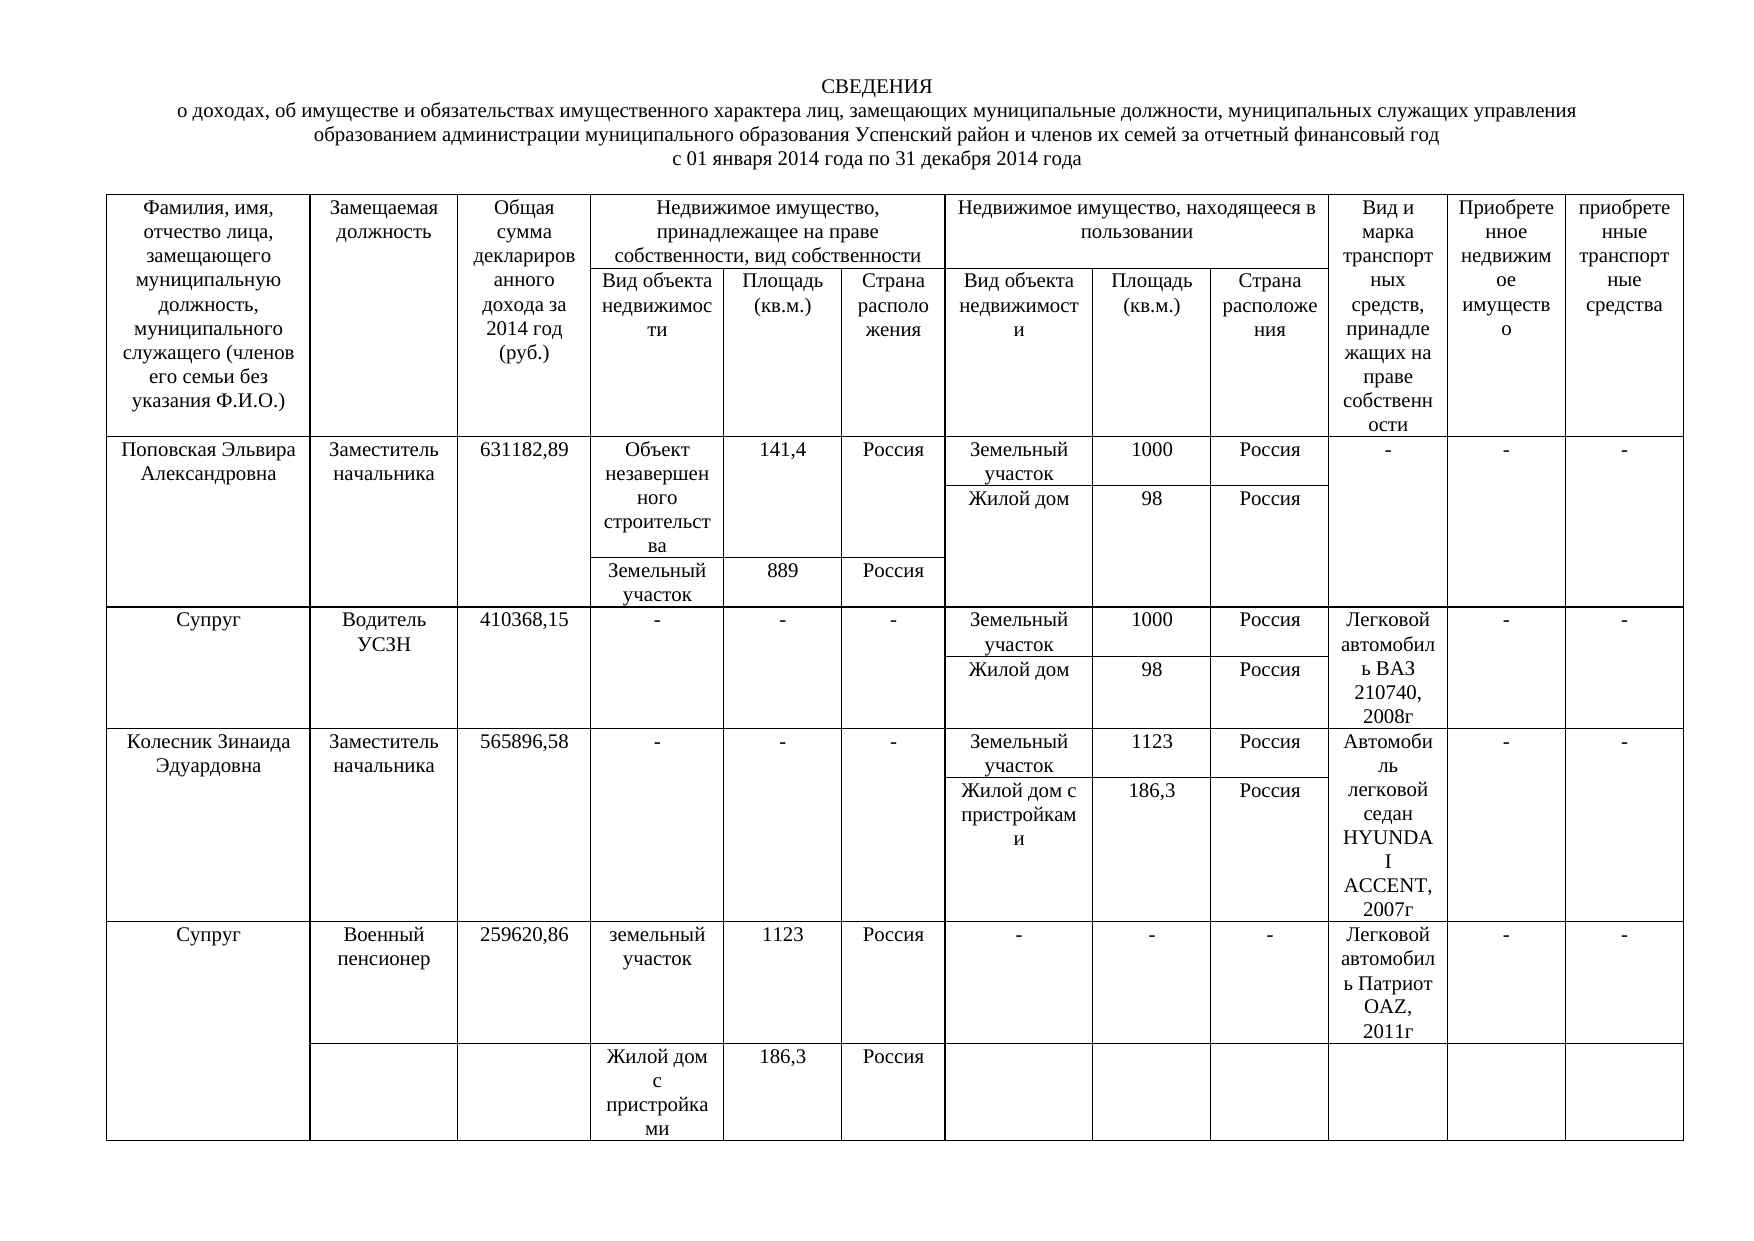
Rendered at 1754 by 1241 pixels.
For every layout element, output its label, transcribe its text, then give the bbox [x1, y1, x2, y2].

table_cell - [1566, 922, 1683, 1043]
table_cell 1123 [724, 922, 841, 1043]
table_cell Россия [1211, 778, 1328, 921]
table_cell Объект незавершенного строительства [591, 437, 723, 557]
table_cell - [1566, 729, 1683, 921]
table_cell Площадь (кв.м.) [1093, 269, 1210, 436]
table_header Фамилия, имя, отчество лица, замещающего муниципальную должность, муниципального служащего (членов его семьи без указания Ф.И.О.) [107, 195, 309, 436]
table_cell Жилой дом с пристройками [591, 1044, 723, 1140]
table_cell - [1566, 608, 1683, 728]
table_cell Заместитель начальника [311, 729, 457, 921]
table_cell [1211, 1044, 1328, 1140]
table_cell Россия [1211, 608, 1328, 656]
table_cell [1448, 1044, 1565, 1140]
table_cell 565896,58 [458, 729, 590, 921]
table_cell земельный участок [591, 922, 723, 1043]
table_cell 1123 [1093, 729, 1210, 777]
text о доходах, об имуществе и обязательствах имущественного характера лиц, замещающих муниципальные должности, муниципальных служащих управления образованием администрации муниципального образования Успенский район и членов их семей за отчетный финансовый год [118, 98, 1636, 146]
table_cell Военный пенсионер [311, 922, 457, 1043]
table_cell Земельный участок [946, 608, 1092, 656]
table_cell Супруг [107, 608, 309, 728]
table_cell - [1448, 922, 1565, 1043]
table_cell Россия [842, 558, 944, 606]
table_cell 1000 [1093, 608, 1210, 656]
table_header Приобретенное недвижимое имущество [1448, 195, 1565, 436]
table_cell Земельный участок [946, 729, 1092, 777]
table_cell Россия [1211, 729, 1328, 777]
table_cell - [1566, 437, 1683, 606]
text с 01 января 2014 года по 31 декабря 2014 года [118, 146, 1636, 170]
table_cell [1093, 1044, 1210, 1140]
table_cell 631182,89 [458, 437, 590, 606]
table_cell Жилой дом [946, 657, 1092, 728]
table_cell 410368,15 [458, 608, 590, 728]
table_cell Россия [842, 922, 944, 1043]
table_cell - [842, 608, 944, 728]
table_cell 259620,86 [458, 922, 590, 1043]
table_cell - [724, 608, 841, 728]
table_cell Площадь (кв.м.) [724, 269, 841, 436]
table_cell - [1093, 922, 1210, 1043]
table_cell 98 [1093, 486, 1210, 606]
table_cell Вид объекта недвижимости [591, 269, 723, 436]
table_cell Россия [1211, 486, 1328, 606]
table_cell - [591, 729, 723, 921]
table_cell Россия [1211, 437, 1328, 485]
table_cell Заместитель начальника [311, 437, 457, 606]
table_cell - [946, 922, 1092, 1043]
table_cell - [1448, 729, 1565, 921]
table_cell 186,3 [1093, 778, 1210, 921]
table_cell [1329, 1044, 1447, 1140]
table_cell Колесник Зинаида Эдуардовна [107, 729, 309, 921]
table_cell Легковой автомобиль Патриот OAZ, 2011г [1329, 922, 1447, 1043]
table_cell Страна расположения [1211, 269, 1328, 436]
text СВЕДЕНИЯ [118, 74, 1636, 98]
table_header Вид и марка транспортных средств, принадлежащих на праве собственности [1329, 195, 1447, 436]
table_cell Вид объекта недвижимости [946, 269, 1092, 436]
table_cell Поповская Эльвира Александровна [107, 437, 309, 606]
table_header Недвижимое имущество, принадлежащее на праве собственности, вид собственности [591, 195, 944, 267]
table_cell Земельный участок [591, 558, 723, 606]
table_cell 1000 [1093, 437, 1210, 485]
table_cell Страна расположения [842, 269, 944, 436]
table_header Общая сумма декларированного дохода за 2014 год (руб.) [458, 195, 590, 436]
table_cell [1566, 1044, 1683, 1140]
table_cell Земельный участок [946, 437, 1092, 485]
table_cell Россия [842, 437, 944, 557]
table_cell - [724, 729, 841, 921]
table_header Недвижимое имущество, находящееся в пользовании [946, 195, 1328, 267]
table_cell - [591, 608, 723, 728]
table_cell 141,4 [724, 437, 841, 557]
table_cell [458, 1044, 590, 1140]
table_cell [946, 1044, 1092, 1140]
table_cell [311, 1044, 457, 1140]
table_cell Автомобиль легковой седан HYUNDAI ACCENT, 2007г [1329, 729, 1447, 921]
table_cell Россия [1211, 657, 1328, 728]
table_cell Жилой дом с пристройками [946, 778, 1092, 921]
table_header Замещаемая должность [311, 195, 457, 436]
table_cell Легковой автомобиль ВАЗ 210740, 2008г [1329, 608, 1447, 728]
table_cell Жилой дом [946, 486, 1092, 606]
table_cell - [1448, 437, 1565, 606]
table_cell Россия [842, 1044, 944, 1140]
table_cell Супруг [107, 922, 309, 1140]
table_cell - [842, 729, 944, 921]
table_cell Водитель УСЗН [311, 608, 457, 728]
table_header приобретенные транспортные средства [1566, 195, 1683, 436]
table_cell 889 [724, 558, 841, 606]
table_cell - [1448, 608, 1565, 728]
table_cell 98 [1093, 657, 1210, 728]
table_cell - [1211, 922, 1328, 1043]
table_cell 186,3 [724, 1044, 841, 1140]
table_cell - [1329, 437, 1447, 606]
